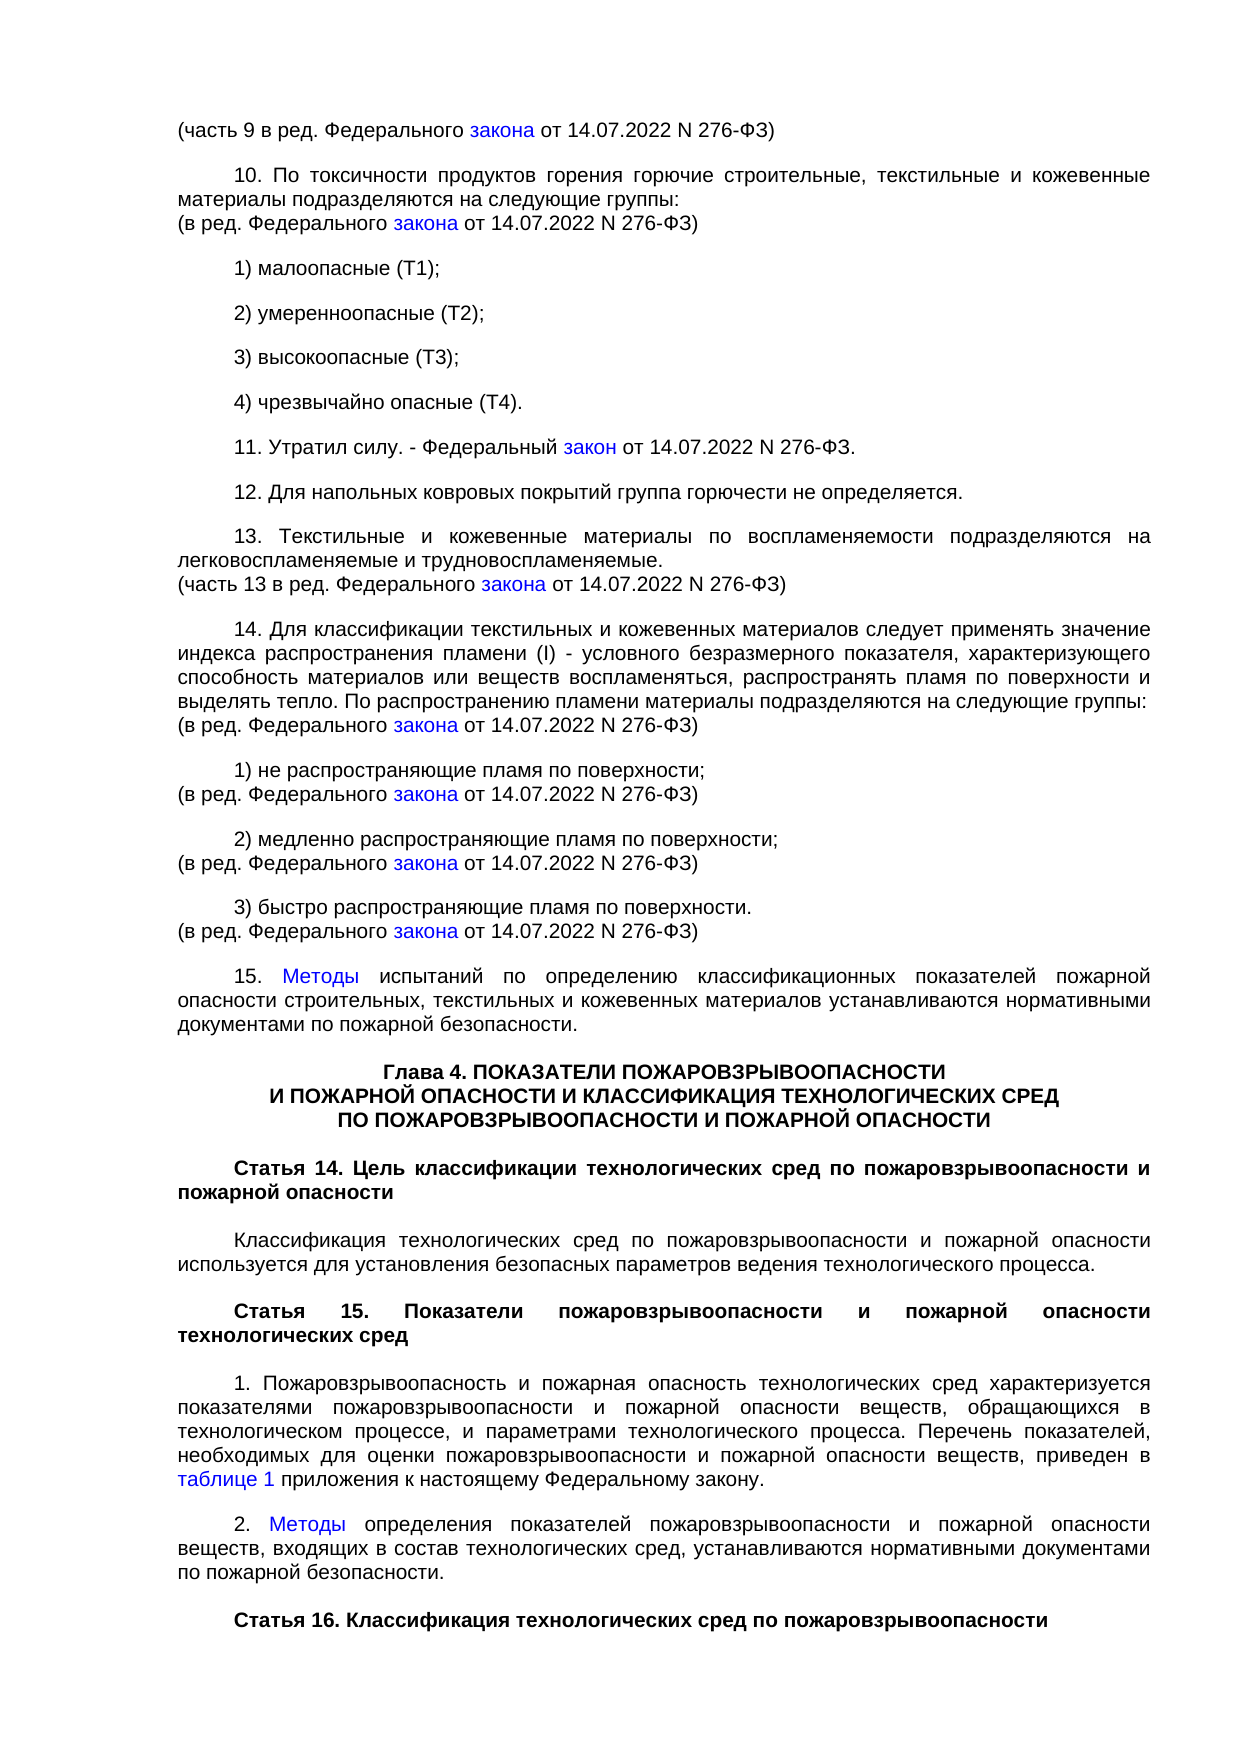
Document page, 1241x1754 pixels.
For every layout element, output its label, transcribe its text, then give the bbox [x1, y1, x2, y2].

text (в ред. Федерального закона от 14.07.2022 N 276-ФЗ) [177, 782, 1152, 806]
text 2. Методы определения показателей пожаровзрывоопасности и пожарной опасности веществ, входящих в состав технологических сред, устанавливаются нормативными документами по пожарной безопасности. [177, 1512, 1152, 1584]
text 1) не распространяющие пламя по поверхности; [177, 758, 1152, 782]
text 3) высокоопасные (Т3); [177, 345, 1152, 369]
text 11. Утратил силу. - Федеральный закон от 14.07.2022 N 276-ФЗ. [177, 435, 1152, 459]
title Глава 4. ПОКАЗАТЕЛИ ПОЖАРОВЗРЫВООПАСНОСТИ [177, 1060, 1152, 1084]
text 2) умеренноопасные (Т2); [177, 300, 1152, 324]
title И ПОЖАРНОЙ ОПАСНОСТИ И КЛАССИФИКАЦИЯ ТЕХНОЛОГИЧЕСКИХ СРЕД [177, 1084, 1152, 1108]
title Статья 15. Показатели пожаровзрывоопасности и пожарной опасности технологических сред [177, 1299, 1152, 1347]
title Статья 14. Цель классификации технологических сред по пожаровзрывоопасности и пожарной опасности [177, 1156, 1152, 1203]
text 3) быстро распространяющие пламя по поверхности. [177, 895, 1152, 919]
text 4) чрезвычайно опасные (Т4). [177, 390, 1152, 414]
text 1. Пожаровзрывоопасность и пожарная опасность технологических сред характеризуется показателями пожаровзрывоопасности и пожарной опасности веществ, обращающихся в технологическом процессе, и параметрами технологического процесса. Перечень показателей, необходимых для оценки пожаровзрывоопасности и пожарной опасности веществ, приведен в таблице 1 приложения к настоящему Федеральному закону. [177, 1371, 1152, 1491]
text Классификация технологических сред по пожаровзрывоопасности и пожарной опасности используется для установления безопасных параметров ведения технологического процесса. [177, 1227, 1152, 1275]
text 12. Для напольных ковровых покрытий группа горючести не определяется. [177, 479, 1152, 503]
text (часть 13 в ред. Федерального закона от 14.07.2022 N 276-ФЗ) [177, 572, 1152, 596]
text (в ред. Федерального закона от 14.07.2022 N 276-ФЗ) [177, 919, 1152, 943]
text 14. Для классификации текстильных и кожевенных материалов следует применять значение индекса распространения пламени (I) - условного безразмерного показателя, характеризующего способность материалов или веществ воспламеняться, распространять пламя по поверхности и выделять тепло. По распространению пламени материалы подразделяются на следующие группы: [177, 617, 1152, 713]
text 13. Текстильные и кожевенные материалы по воспламеняемости подразделяются на легковоспламеняемые и трудновоспламеняемые. [177, 524, 1152, 572]
text 1) малоопасные (Т1); [177, 256, 1152, 279]
title ПО ПОЖАРОВЗРЫВООПАСНОСТИ И ПОЖАРНОЙ ОПАСНОСТИ [177, 1108, 1152, 1132]
text 15. Методы испытаний по определению классификационных показателей пожарной опасности строительных, текстильных и кожевенных материалов устанавливаются нормативными документами по пожарной безопасности. [177, 964, 1152, 1036]
text (в ред. Федерального закона от 14.07.2022 N 276-ФЗ) [177, 850, 1152, 874]
title Статья 16. Классификация технологических сред по пожаровзрывоопасности [177, 1608, 1152, 1632]
text (часть 9 в ред. Федерального закона от 14.07.2022 N 276-ФЗ) [177, 118, 1152, 142]
text 10. По токсичности продуктов горения горючие строительные, текстильные и кожевенные материалы подразделяются на следующие группы: [177, 163, 1152, 211]
text (в ред. Федерального закона от 14.07.2022 N 276-ФЗ) [177, 713, 1152, 737]
text (в ред. Федерального закона от 14.07.2022 N 276-ФЗ) [177, 211, 1152, 235]
text 2) медленно распространяющие пламя по поверхности; [177, 826, 1152, 850]
